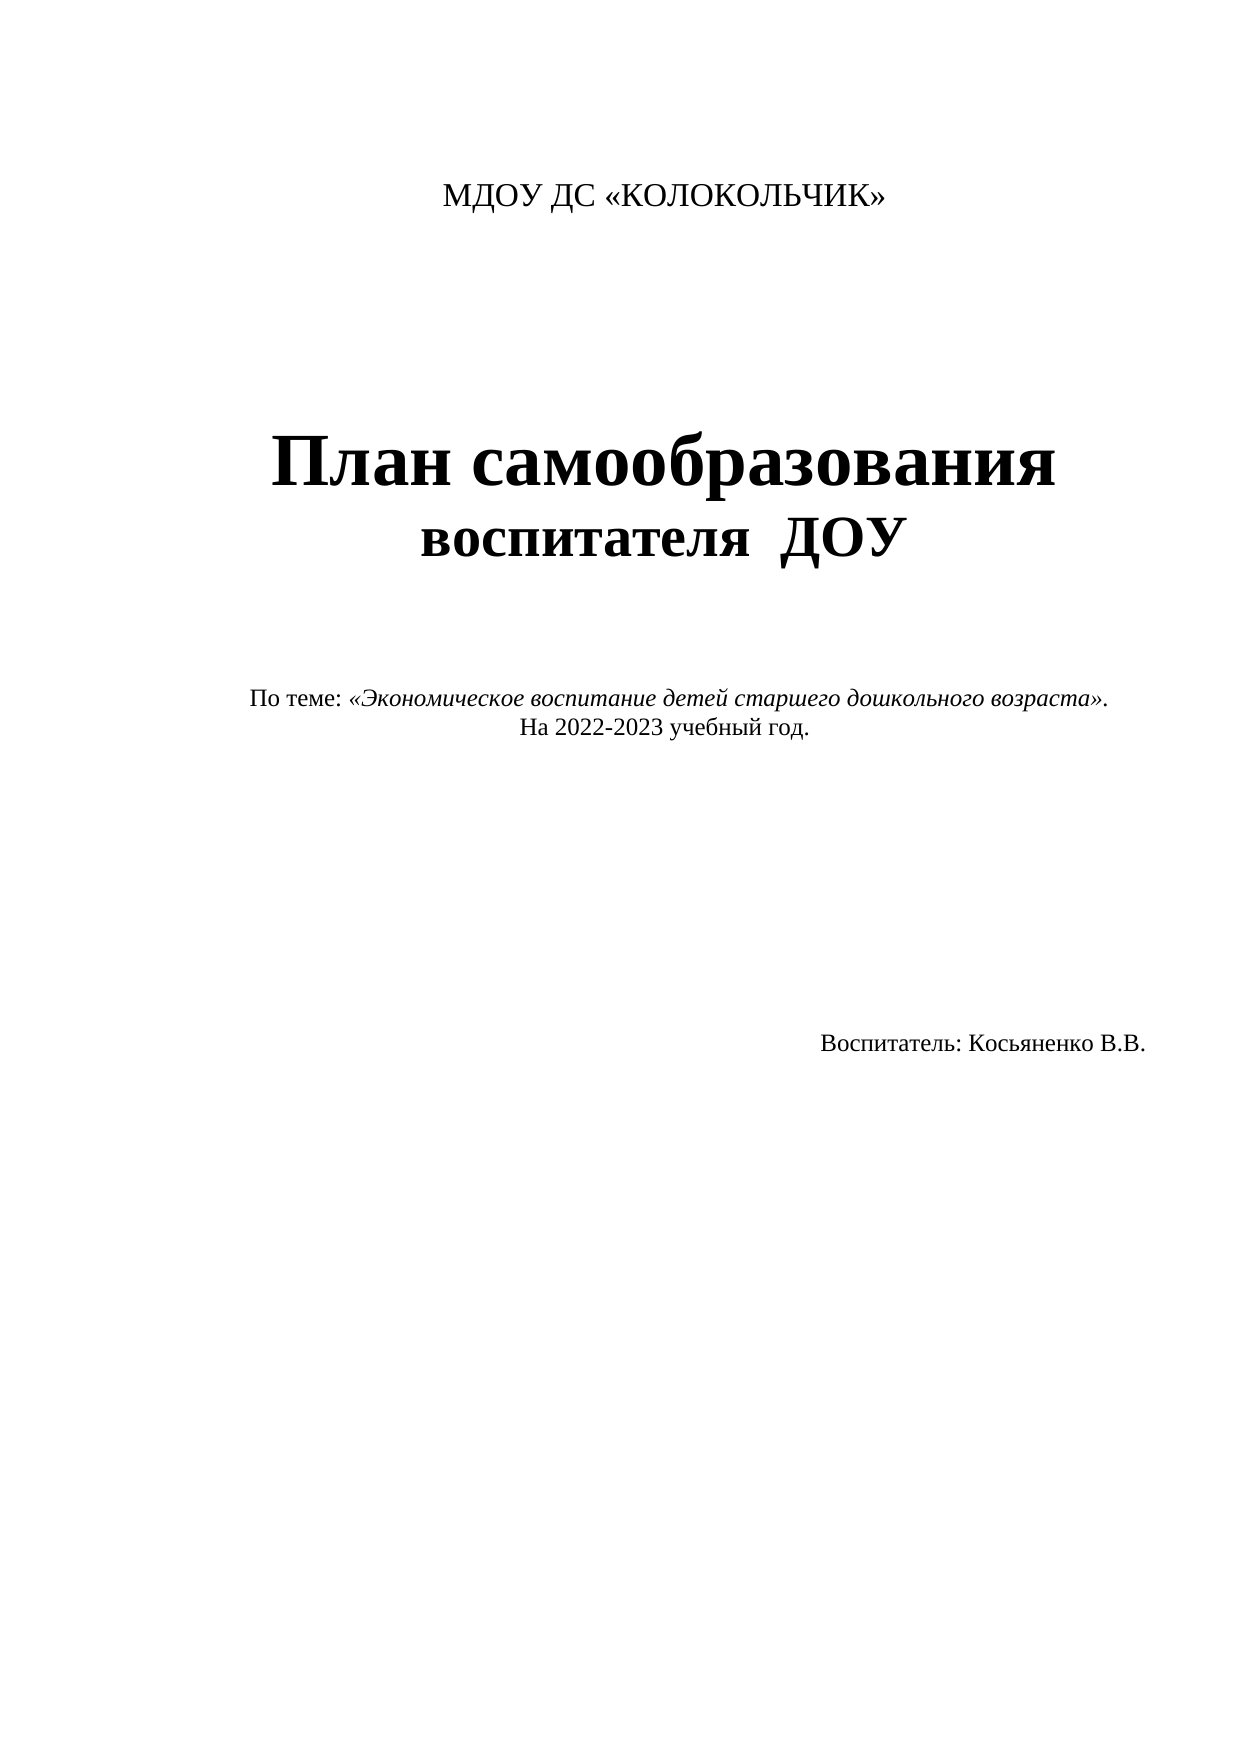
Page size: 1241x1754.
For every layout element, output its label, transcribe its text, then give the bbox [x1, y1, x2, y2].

text По теме: «Экономическое воспитание детей старшего дошкольного возраста». [177, 683, 1152, 712]
text План самообразования [177, 415, 1152, 501]
text воспитателя ДОУ [177, 501, 1152, 568]
text На 2022-2023 учебный год. [177, 712, 1152, 741]
text МДОУ ДС «КОЛОКОЛЬЧИК» [177, 176, 1152, 214]
text Воспитатель: Косьяненко В.В. [177, 1028, 1152, 1057]
